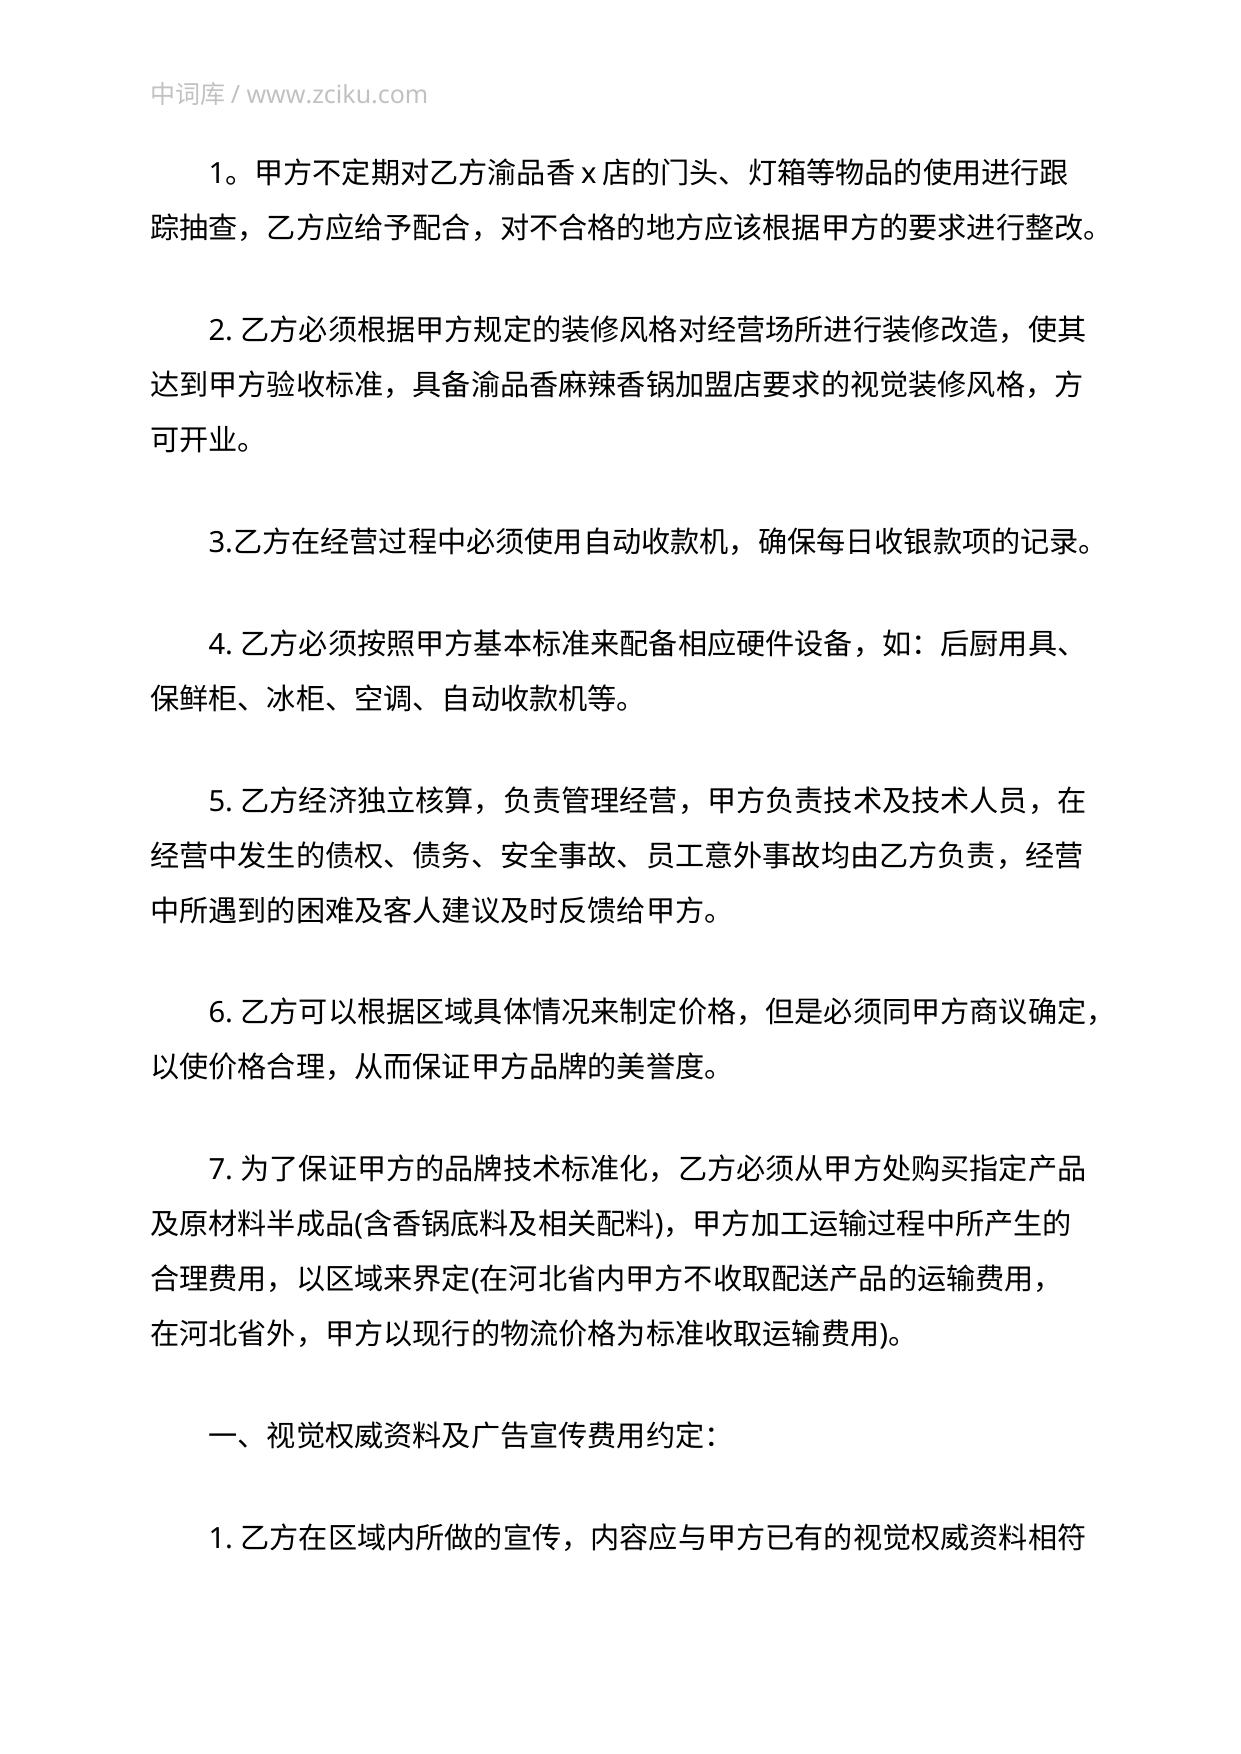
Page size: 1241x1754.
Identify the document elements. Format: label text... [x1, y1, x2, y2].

text 4. 乙方必须按照甲方基本标准来配备相应硬件设备，如：后厨用具、保鲜柜、冰柜、空调、自动收款机等。 [150, 620, 1090, 718]
text 3.乙方在经营过程中必须使用自动收款机，确保每日收银款项的记录。 [150, 518, 1090, 561]
text 6. 乙方可以根据区域具体情况来制定价格，但是必须同甲方商议确定，以使价格合理，从而保证甲方品牌的美誉度。 [150, 989, 1090, 1086]
text 7. 为了保证甲方的品牌技术标准化，乙方必须从甲方处购买指定产品及原材料半成品(含香锅底料及相关配料)，甲方加工运输过程中所产生的合理费用，以区域来界定(在河北省内甲方不收取配送产品的运输费用，在河北省外，甲方以现行的物流价格为标准收取运输费用)。 [150, 1146, 1090, 1353]
text 5. 乙方经济独立核算，负责管理经营，甲方负责技术及技术人员，在经营中发生的债权、债务、安全事故、员工意外事故均由乙方负责，经营中所遇到的困难及客人建议及时反馈给甲方。 [150, 777, 1090, 929]
text 一、视觉权威资料及广告宣传费用约定： [150, 1413, 1090, 1455]
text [150, 1514, 1090, 1557]
text 2. 乙方必须根据甲方规定的装修风格对经营场所进行装修改造，使其达到甲方验收标准，具备渝品香麻辣香锅加盟店要求的视觉装修风格，方可开业。 [150, 307, 1090, 459]
text 1。甲方不定期对乙方渝品香x店的门头、灯箱等物品的使用进行跟踪抽查，乙方应给予配合，对不合格的地方应该根据甲方的要求进行整改。 [150, 150, 1090, 247]
